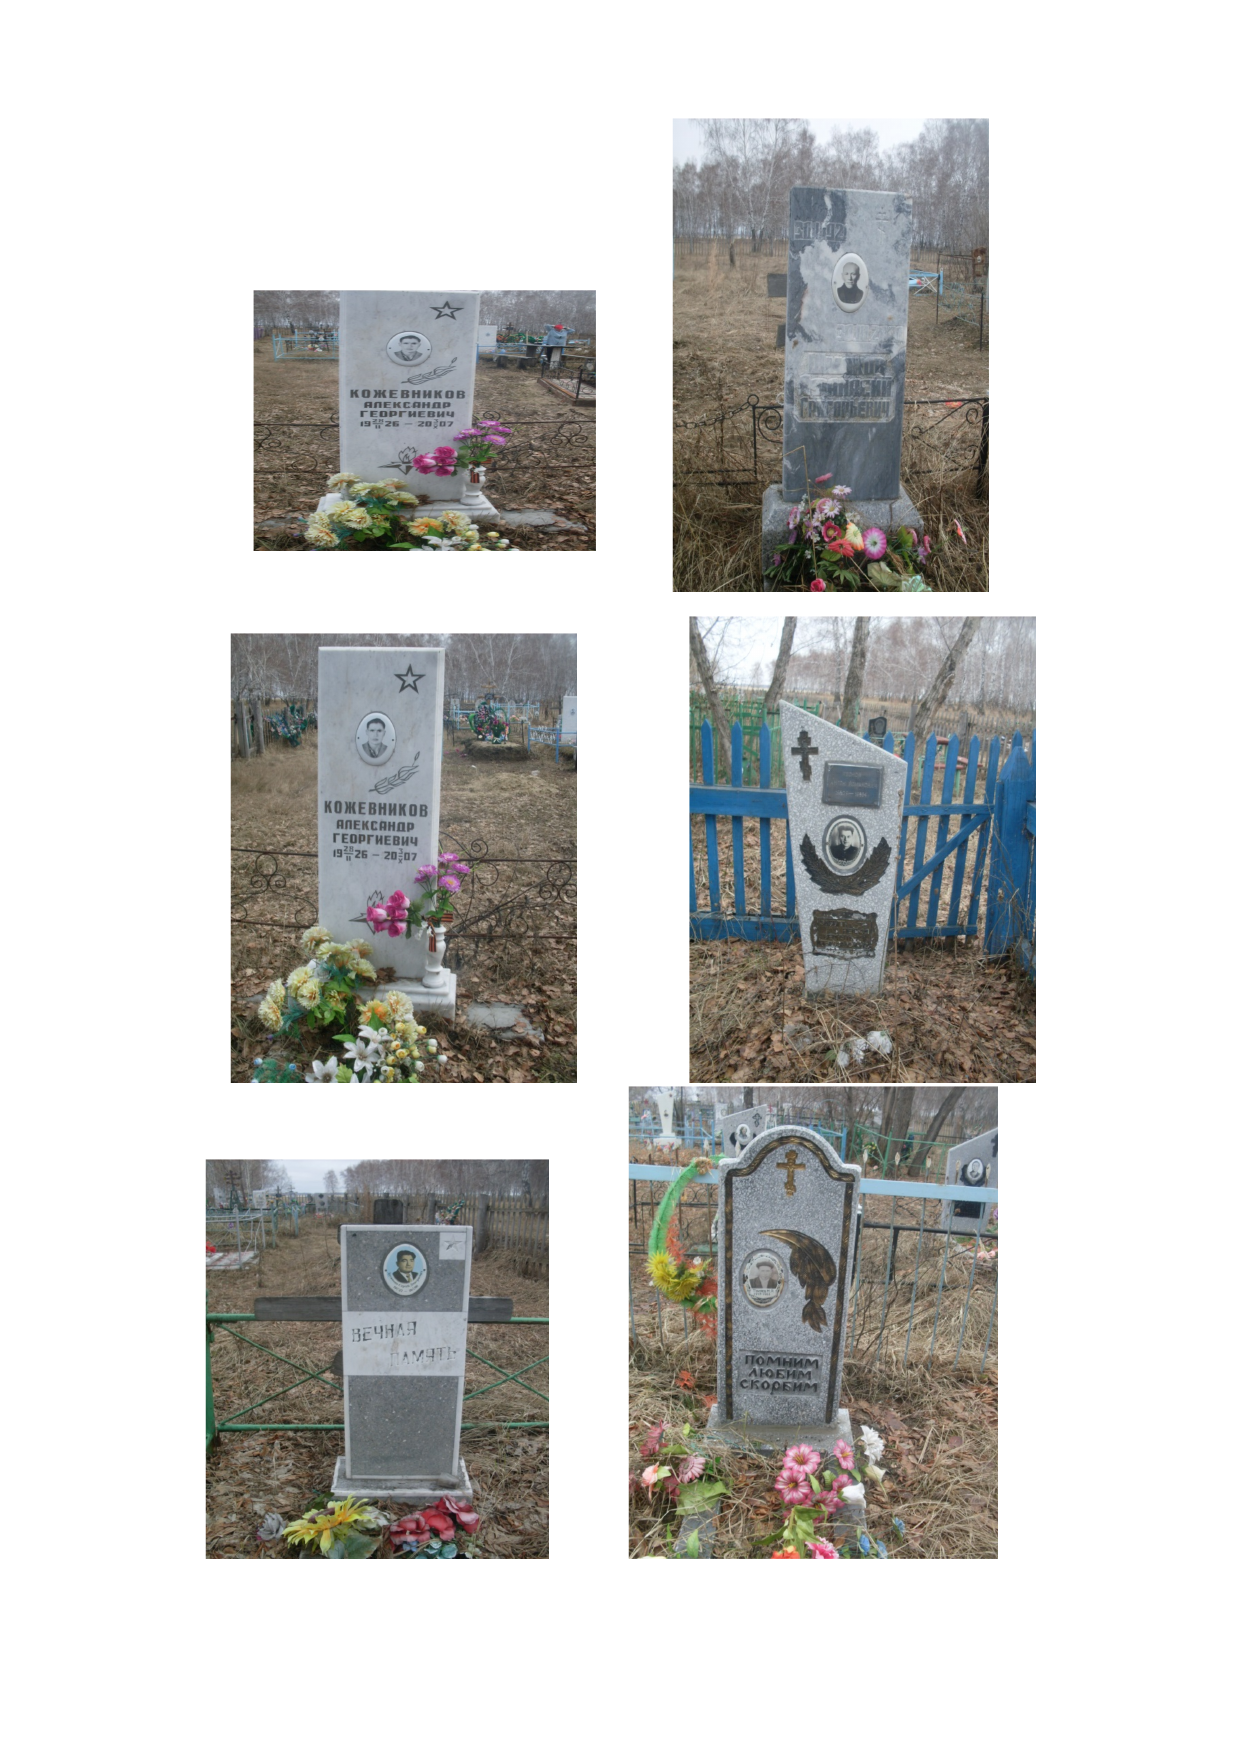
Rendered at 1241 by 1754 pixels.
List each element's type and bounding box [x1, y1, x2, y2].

picture [254, 291, 595, 551]
picture [690, 617, 1036, 1083]
picture [206, 1160, 549, 1559]
picture [673, 119, 989, 592]
picture [231, 634, 577, 1083]
picture [629, 1087, 998, 1558]
